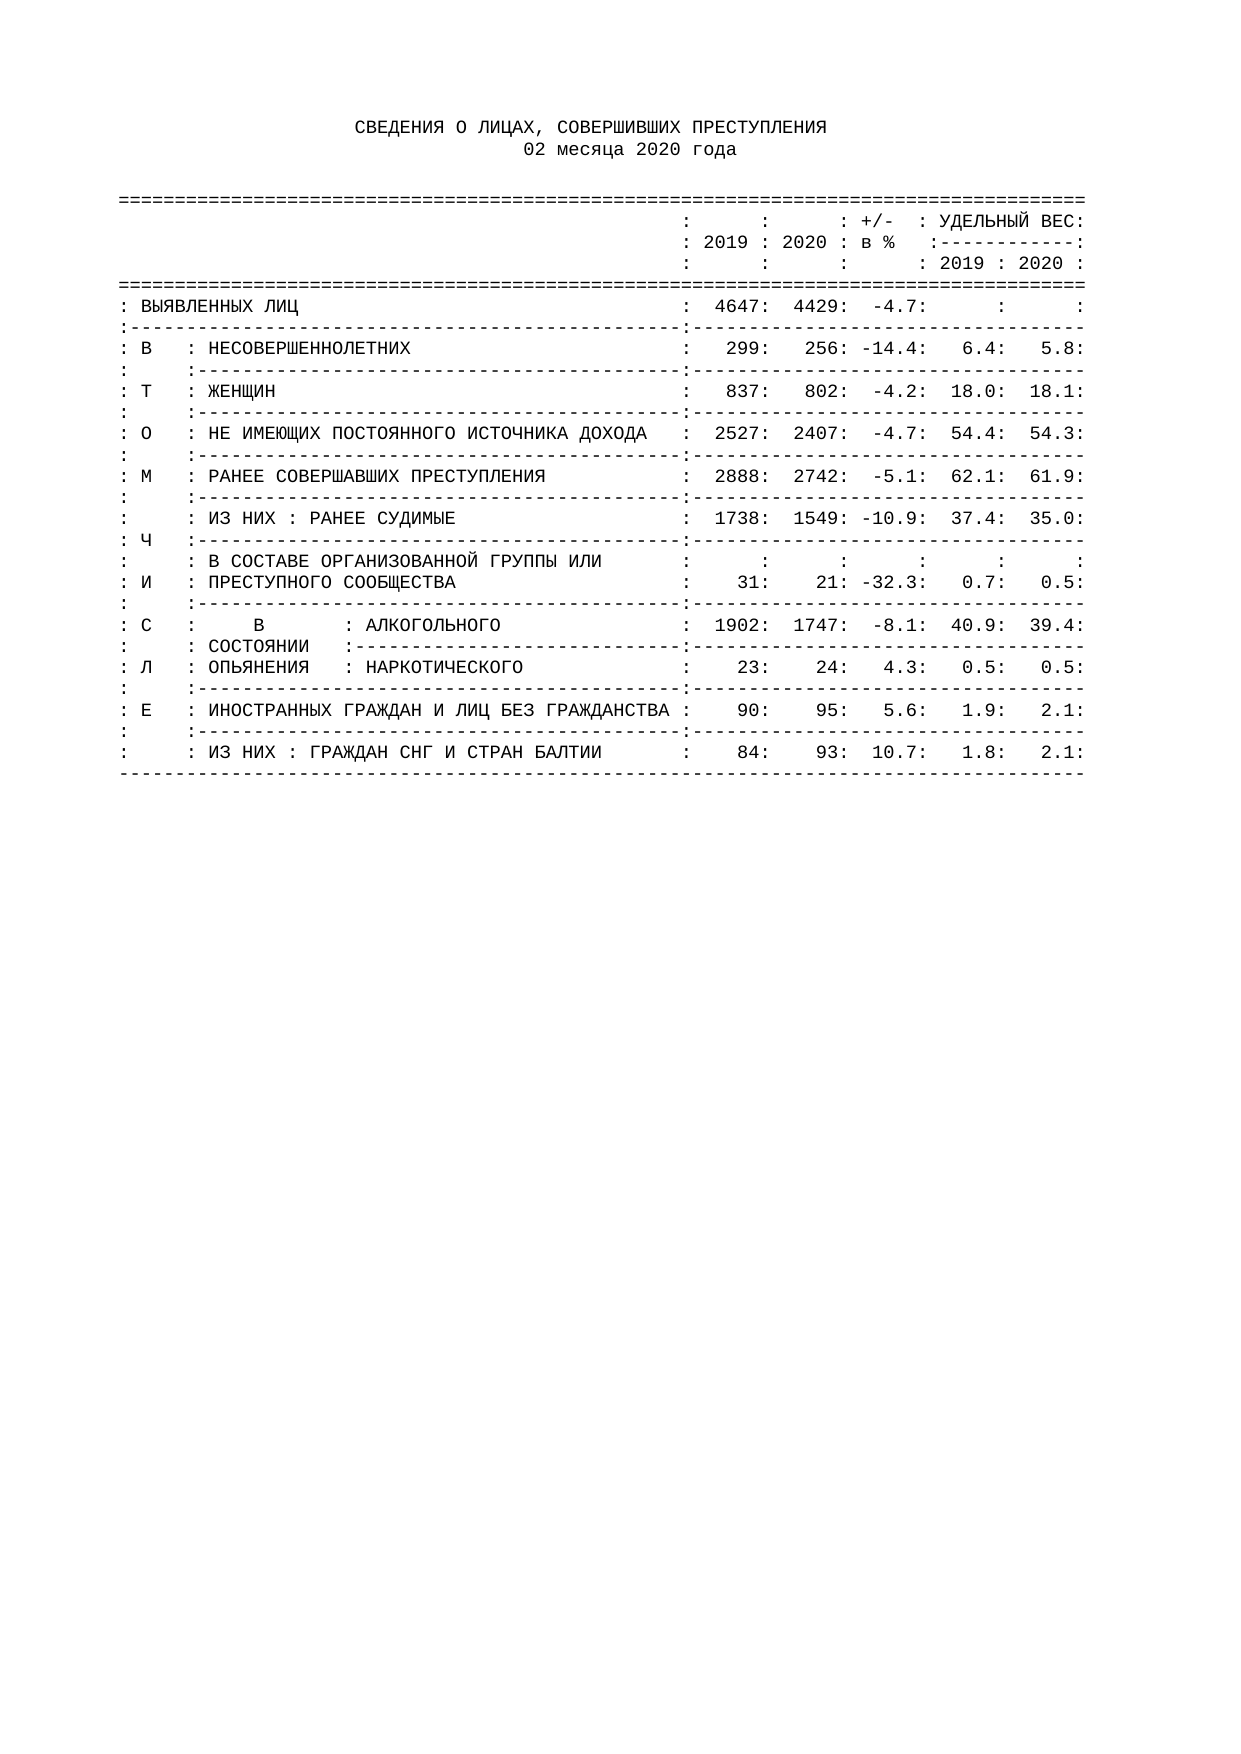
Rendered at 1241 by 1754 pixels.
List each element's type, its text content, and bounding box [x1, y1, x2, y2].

text : Ч :-------------------------------------------:----------------------------------- [118, 530, 1181, 552]
text : :-------------------------------------------:----------------------------------- [118, 594, 1181, 615]
text : О : НЕ ИМЕЮЩИХ ПОСТОЯННОГО ИСТОЧНИКА ДОХОДА : 2527: 2407: -4.7: 54.4: 54.3: [118, 424, 1181, 445]
text : С : В : АЛКОГОЛЬНОГО : 1902: 1747: -8.1: 40.9: 39.4: [118, 615, 1181, 637]
text : В : НЕСОВЕРШЕННОЛЕТНИХ : 299: 256: -14.4: 6.4: 5.8: [118, 339, 1181, 360]
text : И : ПРЕСТУПНОГО СООБЩЕСТВА : 31: 21: -32.3: 0.7: 0.5: [118, 573, 1181, 594]
text : Т : ЖЕНЩИН : 837: 802: -4.2: 18.0: 18.1: [118, 382, 1181, 403]
text : :-------------------------------------------:----------------------------------- [118, 488, 1181, 509]
text 02 мecяца 2020 гoдa [118, 139, 1181, 161]
text :-------------------------------------------------:----------------------------------- [118, 318, 1181, 339]
text ====================================================================================== [118, 275, 1181, 297]
text : 2019 : 2020 : в % :------------: [118, 233, 1181, 254]
text СВЕДЕНИЯ О ЛИЦАХ, СОВЕРШИВШИХ ПРЕСТУПЛЕНИЯ [118, 118, 1181, 139]
text ====================================================================================== [118, 190, 1181, 212]
text : ВЫЯВЛЕННЫХ ЛИЦ : 4647: 4429: -4.7: : : [118, 297, 1181, 318]
text : :-------------------------------------------:----------------------------------- [118, 360, 1181, 382]
text : : : +/- : УДЕЛЬНЫЙ ВЕС: [118, 212, 1181, 233]
text : : СОСТОЯНИИ :-----------------------------:----------------------------------- [118, 637, 1181, 658]
text : : ИЗ НИХ : РАНЕЕ СУДИМЫЕ : 1738: 1549: -10.9: 37.4: 35.0: [118, 509, 1181, 530]
text : : В СОСТАВЕ ОРГАНИЗОВАННОЙ ГРУППЫ ИЛИ : : : : : : [118, 552, 1181, 573]
text : :-------------------------------------------:----------------------------------- [118, 679, 1181, 700]
text -------------------------------------------------------------------------------------- [118, 764, 1181, 785]
text : :-------------------------------------------:----------------------------------- [118, 445, 1181, 467]
text : М : РАНЕЕ СОВЕРШАВШИХ ПРЕСТУПЛЕНИЯ : 2888: 2742: -5.1: 62.1: 61.9: [118, 467, 1181, 488]
text : :-------------------------------------------:----------------------------------- [118, 722, 1181, 743]
text : Л : ОПЬЯНЕНИЯ : НАРКОТИЧЕСКОГО : 23: 24: 4.3: 0.5: 0.5: [118, 658, 1181, 679]
text : :-------------------------------------------:----------------------------------- [118, 403, 1181, 424]
text : : ИЗ НИХ : ГРАЖДАН СНГ И СТРАН БАЛТИИ : 84: 93: 10.7: 1.8: 2.1: [118, 743, 1181, 764]
text : Е : ИНОСТРАННЫХ ГРАЖДАН И ЛИЦ БЕЗ ГРАЖДАНСТВА : 90: 95: 5.6: 1.9: 2.1: [118, 700, 1181, 722]
text : : : : 2019 : 2020 : [118, 254, 1181, 275]
